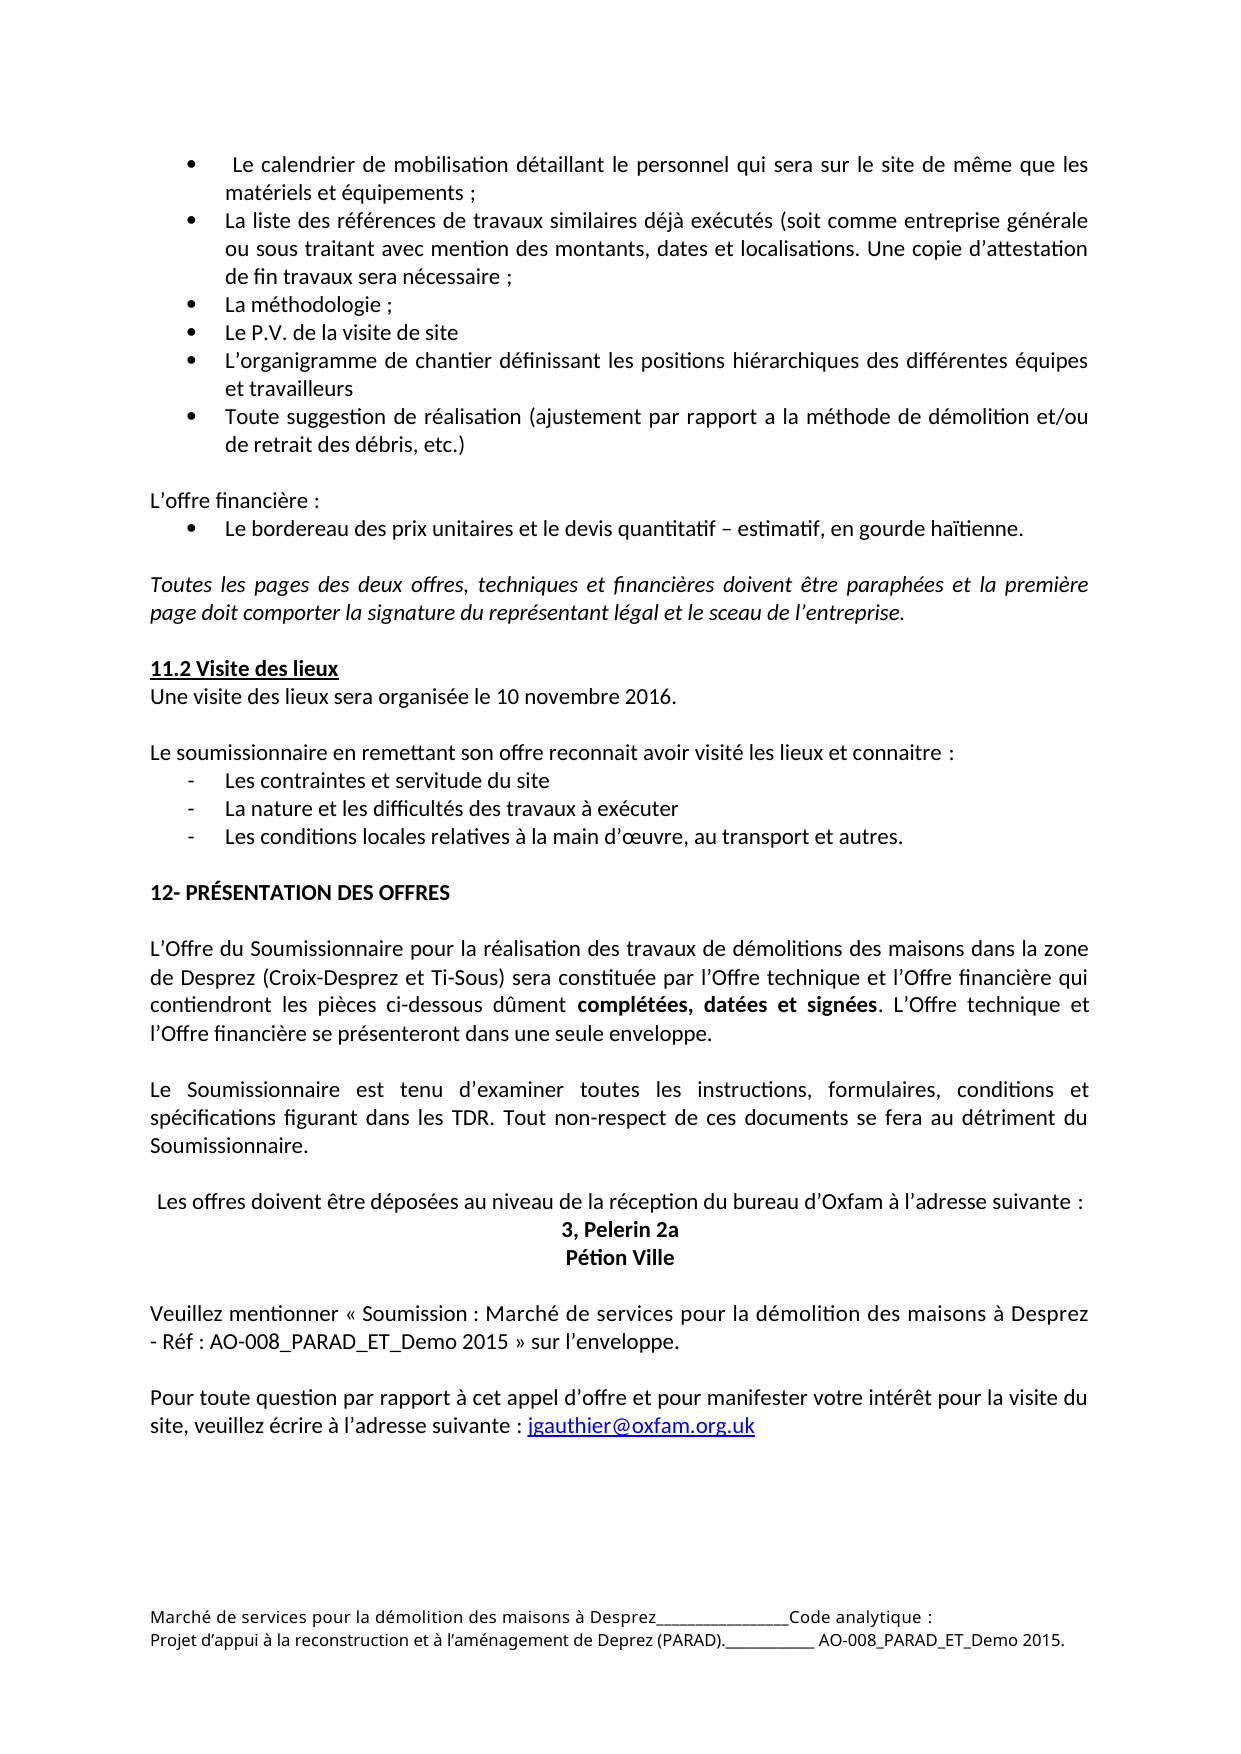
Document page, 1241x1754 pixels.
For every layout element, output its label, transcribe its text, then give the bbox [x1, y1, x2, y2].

list Le P.V. de la visite de site [187, 318, 1090, 346]
text L’Offre du Soumissionnaire pour la réalisation des travaux de démolitions des maisons dans la zone de Desprez (Croix-Desprez et Ti-Sous) sera constituée par l’Offre technique et l’Offre financière qui contiendront les pièces ci-dessous dûment complétées, datées et signées. L’Offre technique et l’Offre financière se présenteront dans une seule enveloppe. [150, 934, 1090, 1047]
list Les contraintes et servitude du site [187, 766, 1090, 794]
text 11.2 Visite des lieux [150, 654, 1090, 682]
list Pétion Ville [150, 1243, 1090, 1271]
text Pour toute question par rapport à cet appel d’offre et pour manifester votre intérêt pour la visite du site, veuillez écrire à l’adresse suivante : jgauthier@oxfam.org.uk [150, 1383, 1090, 1439]
list Le calendrier de mobilisation détaillant le personnel qui sera sur le site de même que les matériels et équipements ; [187, 150, 1090, 206]
list La nature et les difficultés des travaux à exécuter [187, 794, 1090, 822]
list Les conditions locales relatives à la main d’œuvre, au transport et autres. [187, 822, 1090, 851]
list L’organigramme de chantier définissant les positions hiérarchiques des différentes équipes et travailleurs [187, 346, 1090, 402]
text 12- PRÉSENTATION DES OFFRES [150, 878, 1090, 907]
text Toutes les pages des deux offres, techniques et financières doivent être paraphées et la première page doit comporter la signature du représentant légal et le sceau de l’entreprise. [150, 570, 1090, 626]
list Les offres doivent être déposées au niveau de la réception du bureau d’Oxfam à l’adresse suivante : 3, Pelerin 2a [150, 1187, 1090, 1243]
text L’offre financière : [150, 486, 1090, 514]
list La méthodologie ; [187, 290, 1090, 318]
text Veuillez mentionner « Soumission : Marché de services pour la démolition des maisons à Desprez - Réf : AO-008_PARAD_ET_Demo 2015 » sur l’enveloppe. [150, 1299, 1090, 1355]
list La liste des références de travaux similaires déjà exécutés (soit comme entreprise générale ou sous traitant avec mention des montants, dates et localisations. Une copie d’attestation de fin travaux sera nécessaire ; [187, 206, 1090, 290]
list Le bordereau des prix unitaires et le devis quantitatif – estimatif, en gourde haïtienne. [187, 514, 1090, 542]
text Le soumissionnaire en remettant son offre reconnait avoir visité les lieux et connaitre : [150, 738, 1090, 766]
text Le Soumissionnaire est tenu d’examiner toutes les instructions, formulaires, conditions et spécifications figurant dans les TDR. Tout non-respect de ces documents se fera au détriment du Soumissionnaire. [150, 1075, 1090, 1159]
list Toute suggestion de réalisation (ajustement par rapport a la méthode de démolition et/ou de retrait des débris, etc.) [187, 402, 1090, 458]
text Une visite des lieux sera organisée le 10 novembre 2016. [150, 682, 1090, 710]
